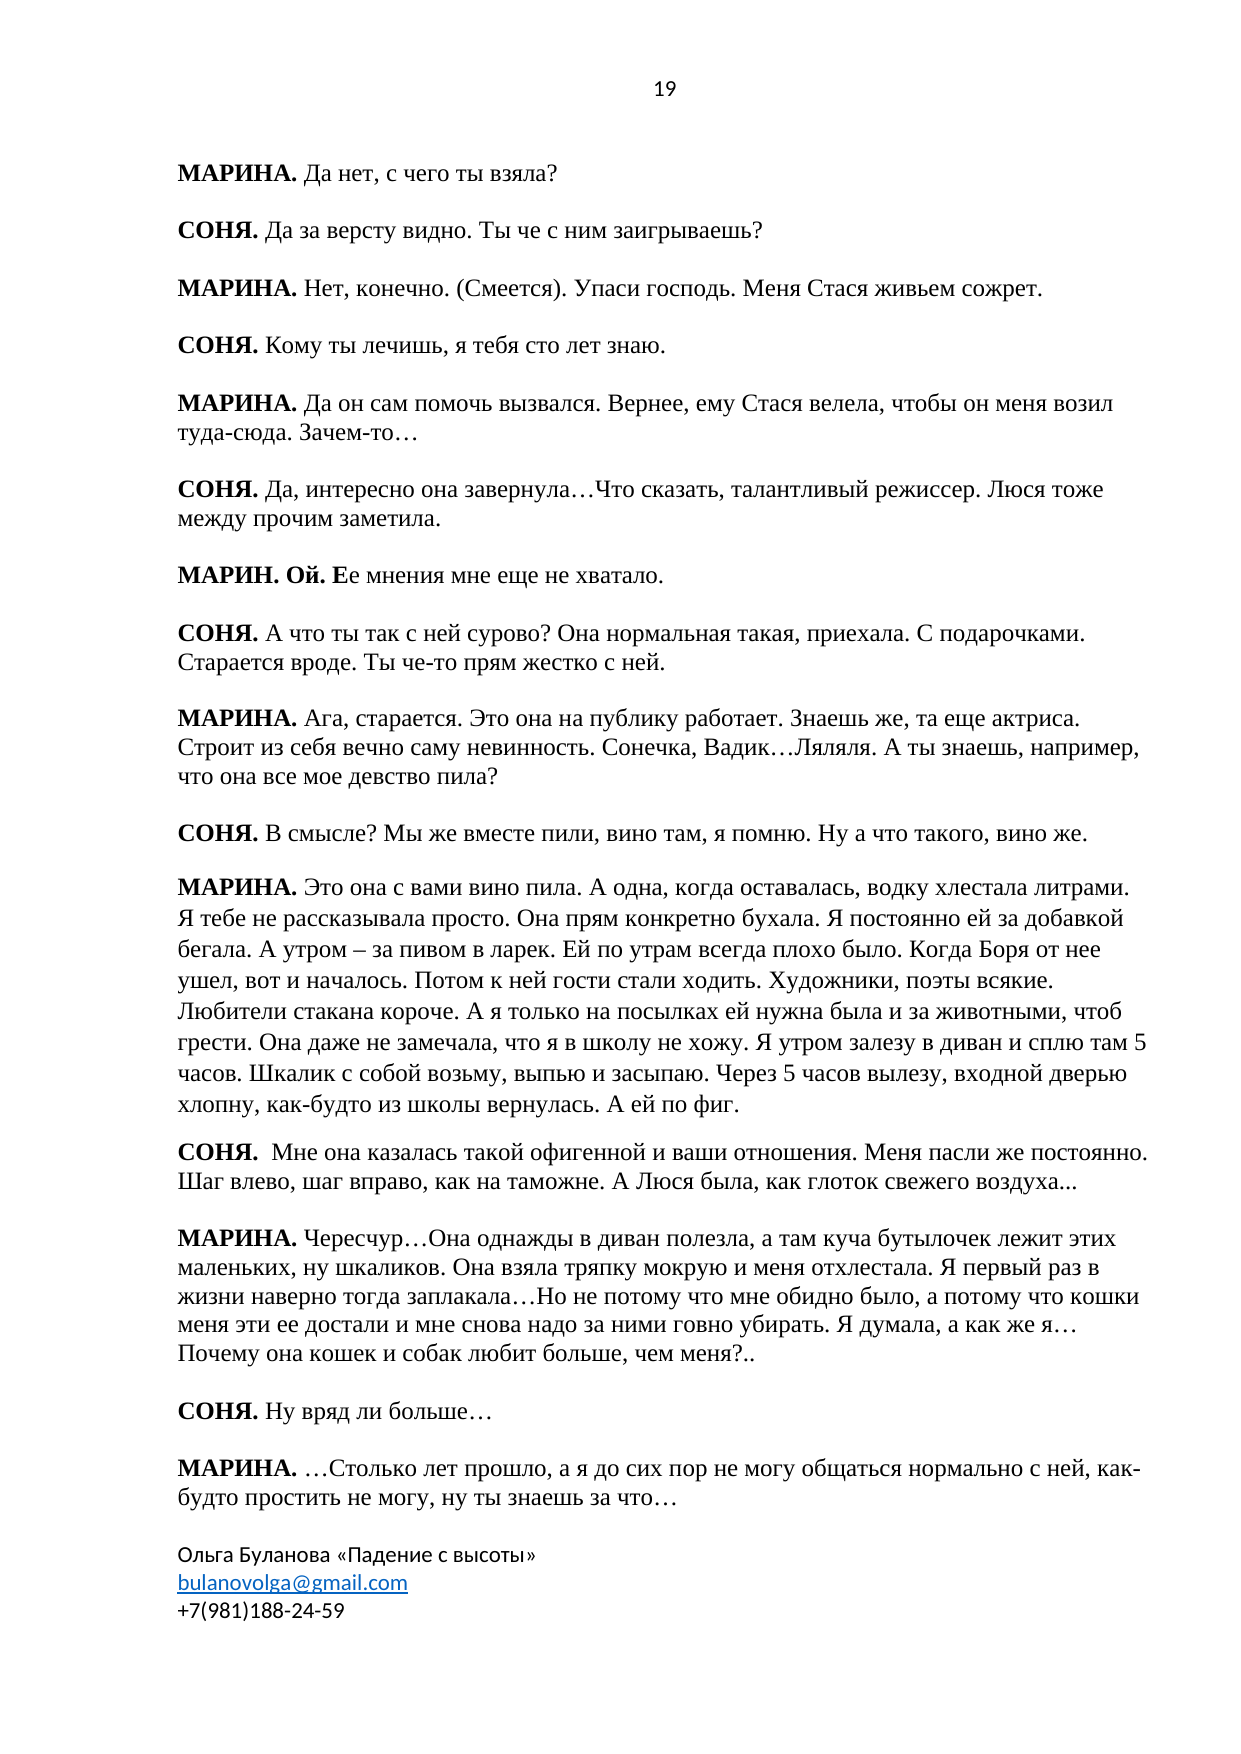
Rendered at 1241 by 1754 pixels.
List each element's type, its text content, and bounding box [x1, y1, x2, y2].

text СОНЯ. Ну вряд ли больше… [177, 1396, 1152, 1424]
text МАРИНА. Да он сам помочь вызвался. Вернее, ему Стася велела, чтобы он меня возил туда-сюда. Зачем-то… [177, 388, 1152, 445]
text МАРИНА. Нет, конечно. (Смеется). Упаси господь. Меня Стася живьем сожрет. [177, 273, 1152, 302]
text СОНЯ. Да, интересно она завернула…Что сказать, талантливый режиссер. Люся тоже между прочим заметила. [177, 474, 1152, 532]
text СОНЯ. В смысле? Мы же вместе пили, вино там, я помню. Ну а что такого, вино же. [177, 818, 1152, 847]
text СОНЯ. Кому ты лечишь, я тебя сто лет знаю. [177, 330, 1152, 359]
text МАРИНА. Ага, старается. Это она на публику работает. Знаешь же, та еще актриса. Строит из себя вечно саму невинность. Сонечка, Вадик…Ляляля. А ты знаешь, например, что она все мое девство пила? [177, 703, 1152, 789]
text МАРИН. Ой. Ее мнения мне еще не хватало. [177, 560, 1152, 589]
text МАРИНА. Это она с вами вино пила. А одна, когда оставалась, водку хлестала литрами. Я тебе не рассказывала просто. Она прям конкретно бухала. Я постоянно ей за добавкой бегала. А утром – за пивом в ларек. Ей по утрам всегда плохо было. Когда Боря от нее ушел, вот и началось. Потом к ней гости стали ходить. Художники, поэты всякие. Любители стакана короче. А я только на посылках ей нужна была и за животными, чтоб грести. Она даже не замечала, что я в школу не хожу. Я утром залезу в диван и сплю там 5 часов. Шкалик с собой возьму, выпью и засыпаю. Через 5 часов вылезу, входной дверью хлопну, как-будто из школы вернулась. А ей по фиг. [177, 872, 1152, 1118]
text МАРИНА. Чересчур…Она однажды в диван полезла, а там куча бутылочек лежит этих маленьких, ну шкаликов. Она взяла тряпку мокрую и меня отхлестала. Я первый раз в жизни наверно тогда заплакала…Но не потому что мне обидно было, а потому что кошки меня эти ее достали и мне снова надо за ними говно убирать. Я думала, а как же я… Почему она кошек и собак любит больше, чем меня?.. [177, 1223, 1152, 1367]
text МАРИНА. Да нет, с чего ты взяла? [177, 158, 1152, 187]
text СОНЯ. Мне она казалась такой офигенной и ваши отношения. Меня пасли же постоянно. Шаг влево, шаг вправо, как на таможне. А Люся была, как глоток свежего воздуха... [177, 1137, 1152, 1194]
text СОНЯ. Да за версту видно. Ты че с ним заигрываешь? [177, 215, 1152, 244]
text МАРИНА. …Столько лет прошло, а я до сих пор не могу общаться нормально с ней, как-будто простить не могу, ну ты знаешь за что… [177, 1453, 1152, 1511]
text СОНЯ. А что ты так с ней сурово? Она нормальная такая, приехала. С подарочками. Старается вроде. Ты че-то прям жестко с ней. [177, 618, 1152, 675]
